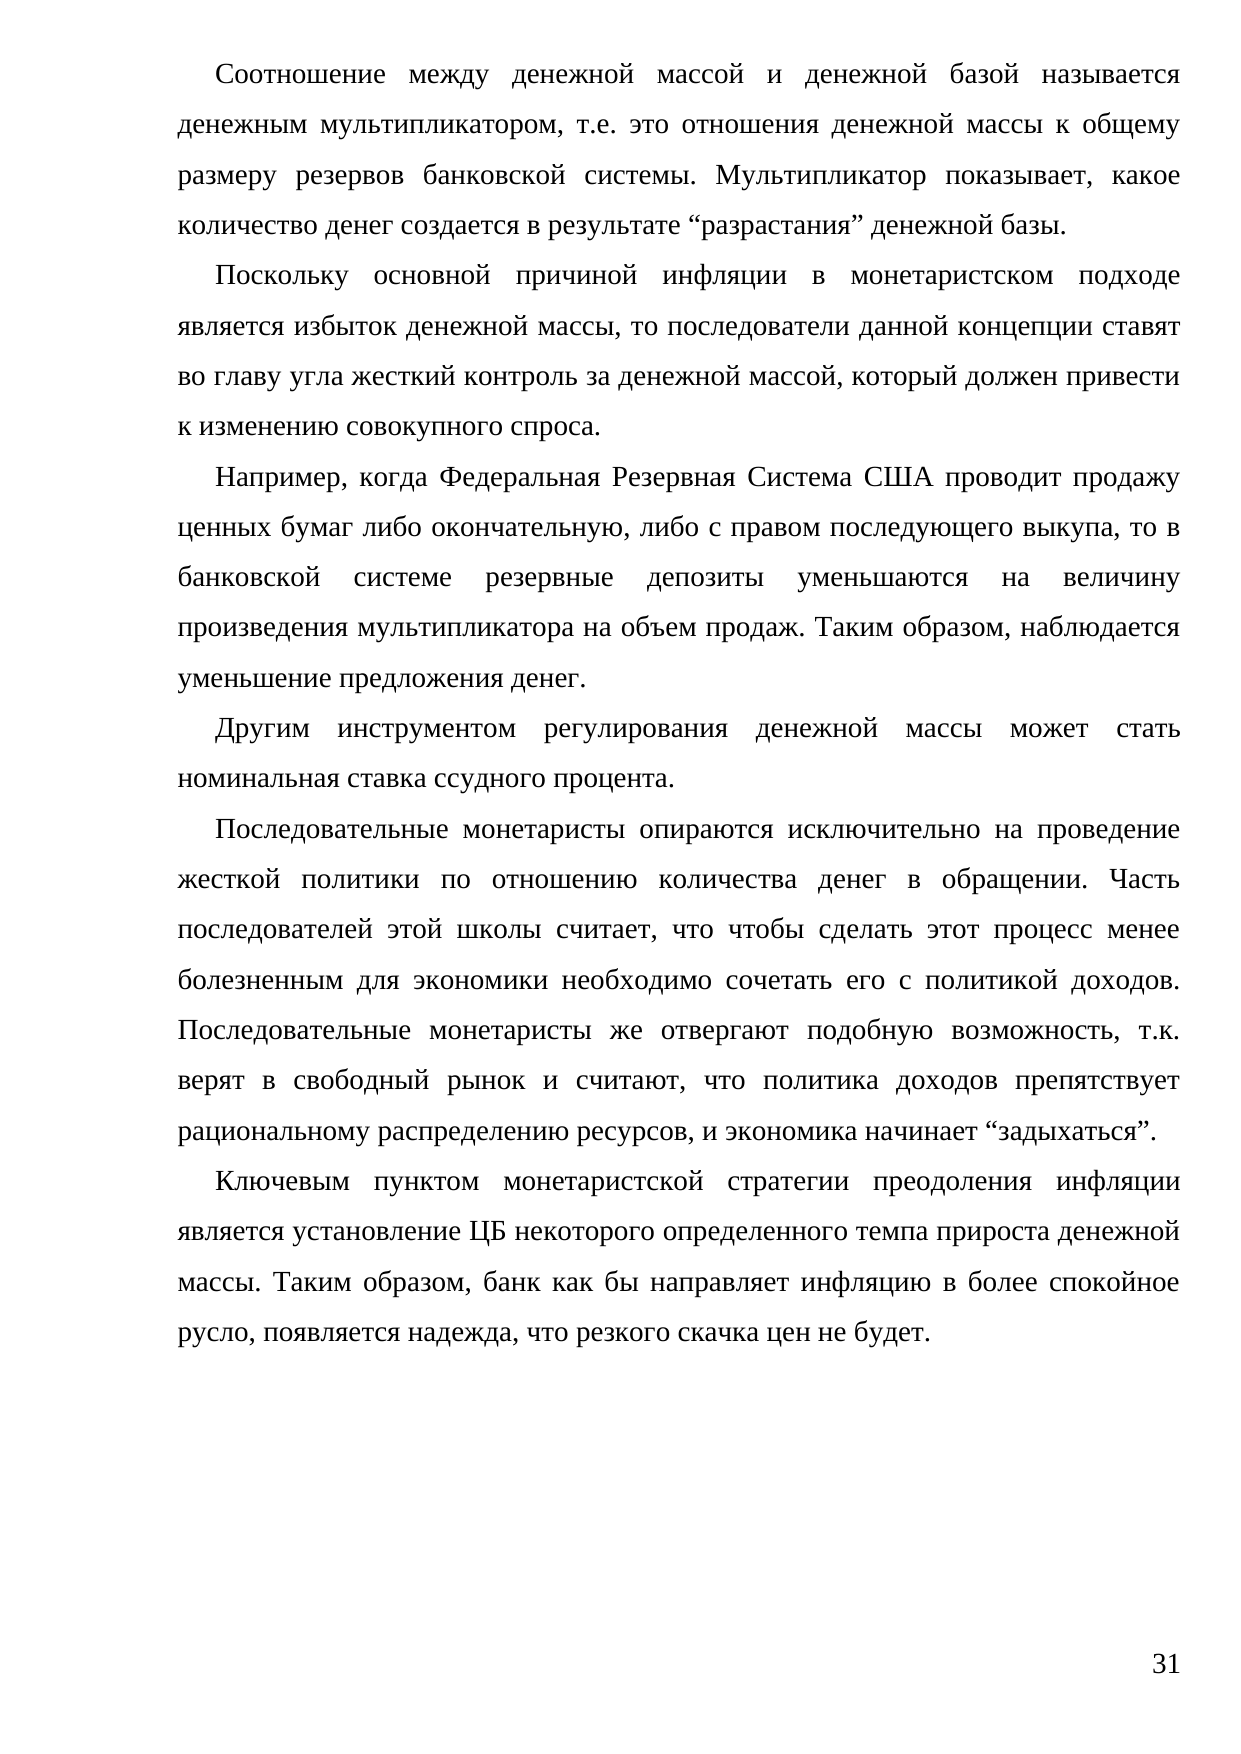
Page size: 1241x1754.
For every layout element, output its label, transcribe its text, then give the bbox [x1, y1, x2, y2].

text Поскольку основной причиной инфляции в монетаристском подходе является избыток денежной массы, то последователи данной концепции ставят во главу угла жесткий контроль за денежной массой, который должен привести к изменению совокупного спроса. [177, 257, 1181, 442]
text Соотношение между денежной массой и денежной базой называется денежным мультипликатором, т.е. это отношения денежной массы к общему размеру резервов банковской системы. Мультипликатор показывает, какое количество денег создается в результате “разрастания” денежной базы. [177, 56, 1181, 241]
text Последовательные монетаристы опираются исключительно на проведение жесткой политики по отношению количества денег в обращении. Часть последователей этой школы считает, что чтобы сделать этот процесс менее болезненным для экономики необходимо сочетать его с политикой доходов. Последовательные монетаристы же отвергают подобную возможность, т.к. верят в свободный рынок и считают, что политика доходов препятствует рациональному распределению ресурсов, и экономика начинает “задыхаться”. [177, 811, 1181, 1146]
text Например, когда Федеральная Резервная Система США проводит продажу ценных бумаг либо окончательную, либо с правом последующего выкупа, то в банковской системе резервные депозиты уменьшаются на величину произведения мультипликатора на объем продаж. Таким образом, наблюдается уменьшение предложения денег. [177, 459, 1181, 693]
text Ключевым пунктом монетаристской стратегии преодоления инфляции является установление ЦБ некоторого определенного темпа прироста денежной массы. Таким образом, банк как бы направляет инфляцию в более спокойное русло, появляется надежда, что резкого скачка цен не будет. [177, 1163, 1181, 1347]
text Другим инструментом регулирования денежной массы может стать номинальная ставка ссудного процента. [177, 710, 1181, 794]
